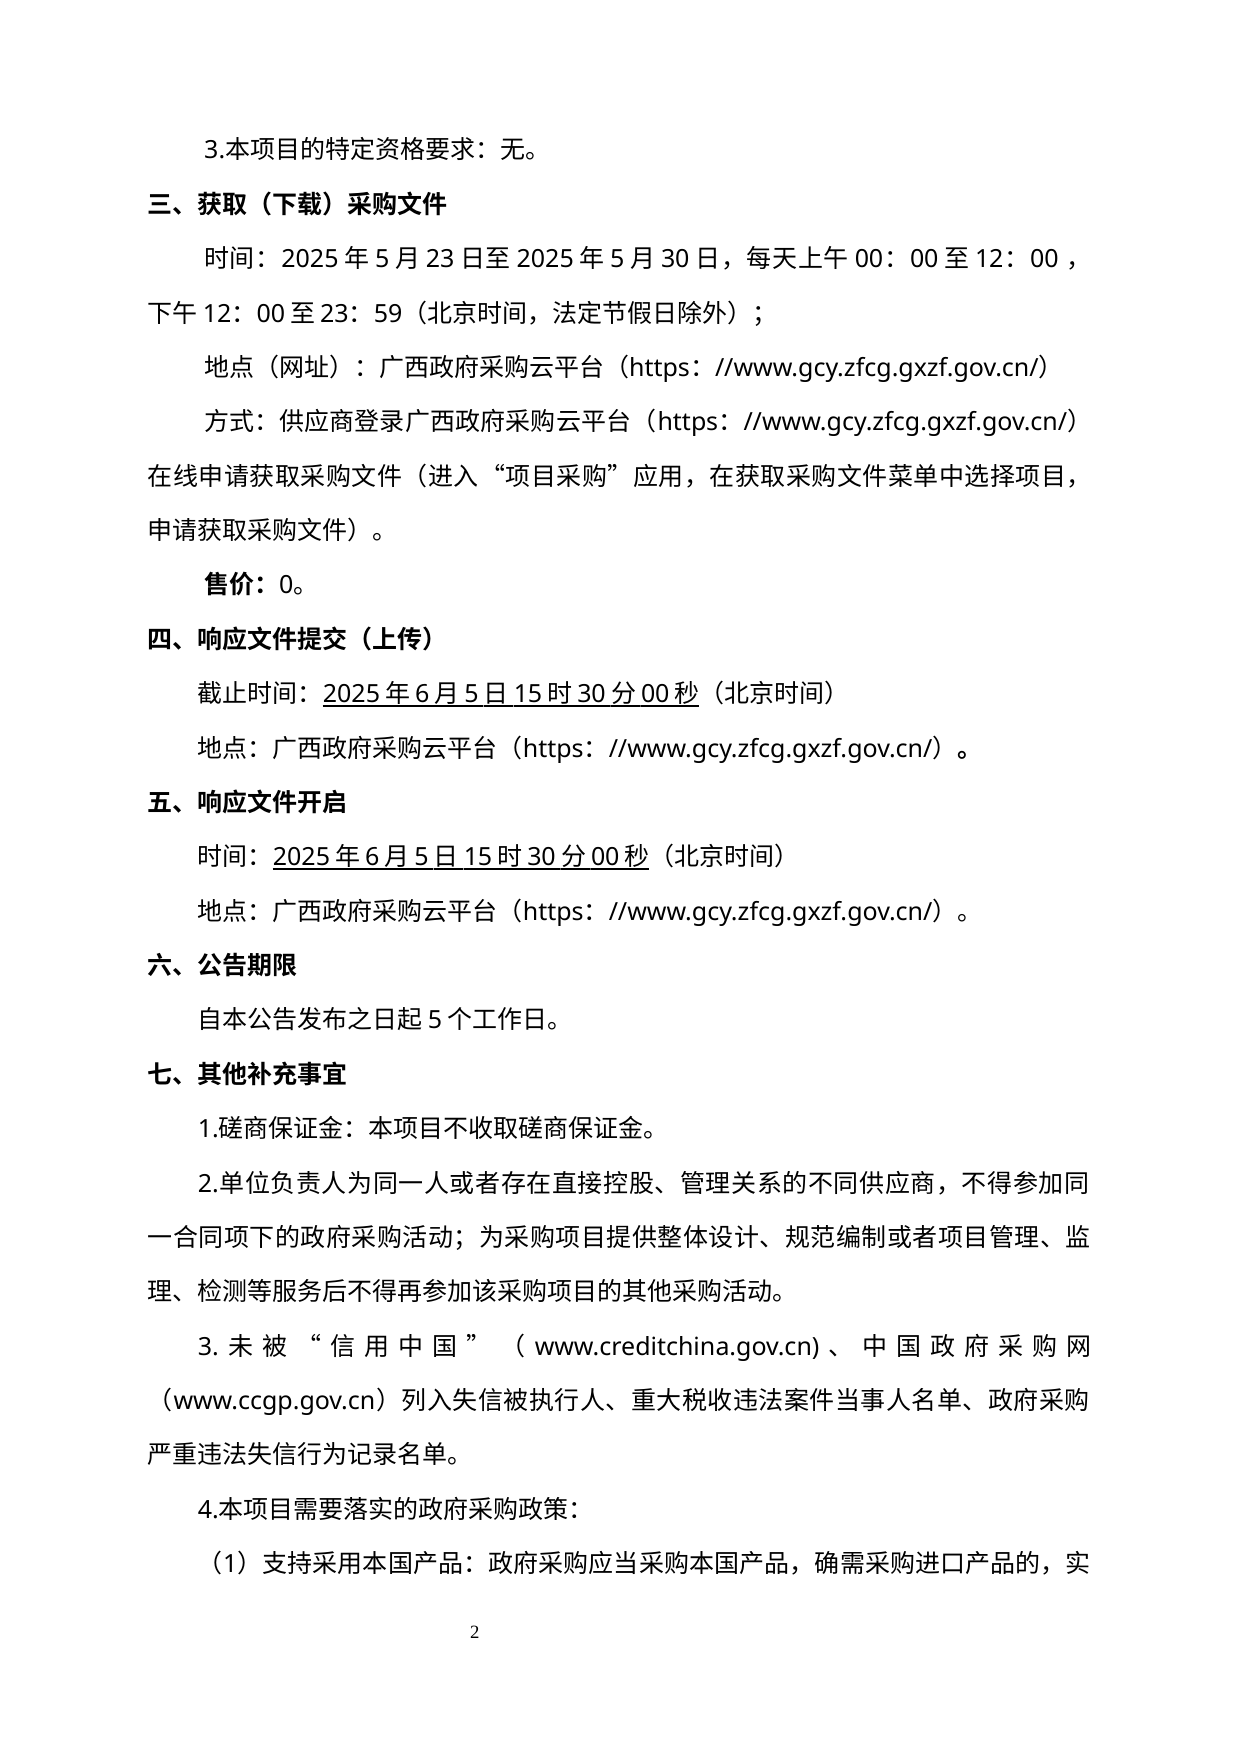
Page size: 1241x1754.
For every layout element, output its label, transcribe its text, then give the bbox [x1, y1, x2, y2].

text 方式：供应商登录广西政府采购云平台（https：//www.gcy.zfcg.gxzf.gov.cn/）在线申请获取采购文件（进入“项目采购”应用，在获取采购文件菜单中选择项目，申请获取采购文件）。 [148, 402, 1092, 547]
text 1.磋商保证金：本项目不收取磋商保证金。 [148, 1109, 1092, 1145]
text 自本公告发布之日起5个工作日。 [148, 1000, 1092, 1036]
text 五、响应文件开启 [148, 782, 1092, 819]
text 七、其他补充事宜 [148, 1054, 1092, 1091]
text 2.单位负责人为同一人或者存在直接控股、管理关系的不同供应商，不得参加同一合同项下的政府采购活动；为采购项目提供整体设计、规范编制或者项目管理、监理、检测等服务后不得再参加该采购项目的其他采购活动。 [148, 1163, 1092, 1308]
text 六、公告期限 [148, 946, 1092, 982]
text 4.本项目需要落实的政府采购政策： [148, 1489, 1092, 1526]
text 地点（网址）：广西政府采购云平台（https：//www.gcy.zfcg.gxzf.gov.cn/） [148, 347, 1092, 384]
text 时间：2025年5月23日至2025年5月30日，每天上午00：00至12：00 ，下午12：00至23：59（北京时间，法定节假日除外）； [148, 239, 1092, 329]
text 售价：0。 [148, 565, 1092, 601]
text 地点：广西政府采购云平台（https：//www.gcy.zfcg.gxzf.gov.cn/）。 [148, 728, 1092, 764]
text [148, 1544, 1092, 1580]
text 四、响应文件提交（上传） [148, 619, 1092, 656]
text 地点：广西政府采购云平台（https：//www.gcy.zfcg.gxzf.gov.cn/）。 [148, 891, 1092, 927]
text 三、获取（下载）采购文件 [148, 184, 1092, 221]
text 3.未被“信用中国”（www.creditchina.gov.cn)、中国政府采购网（www.ccgp.gov.cn）列入失信被执行人、重大税收违法案件当事人名单、政府采购严重违法失信行为记录名单。 [148, 1326, 1092, 1471]
text 截止时间：2025年6月5日15时30分00秒（北京时间） [148, 674, 1092, 710]
text 3.本项目的特定资格要求：无。 [148, 130, 1092, 166]
text 时间：2025年6月5日15时30分00秒（北京时间） [148, 837, 1092, 873]
